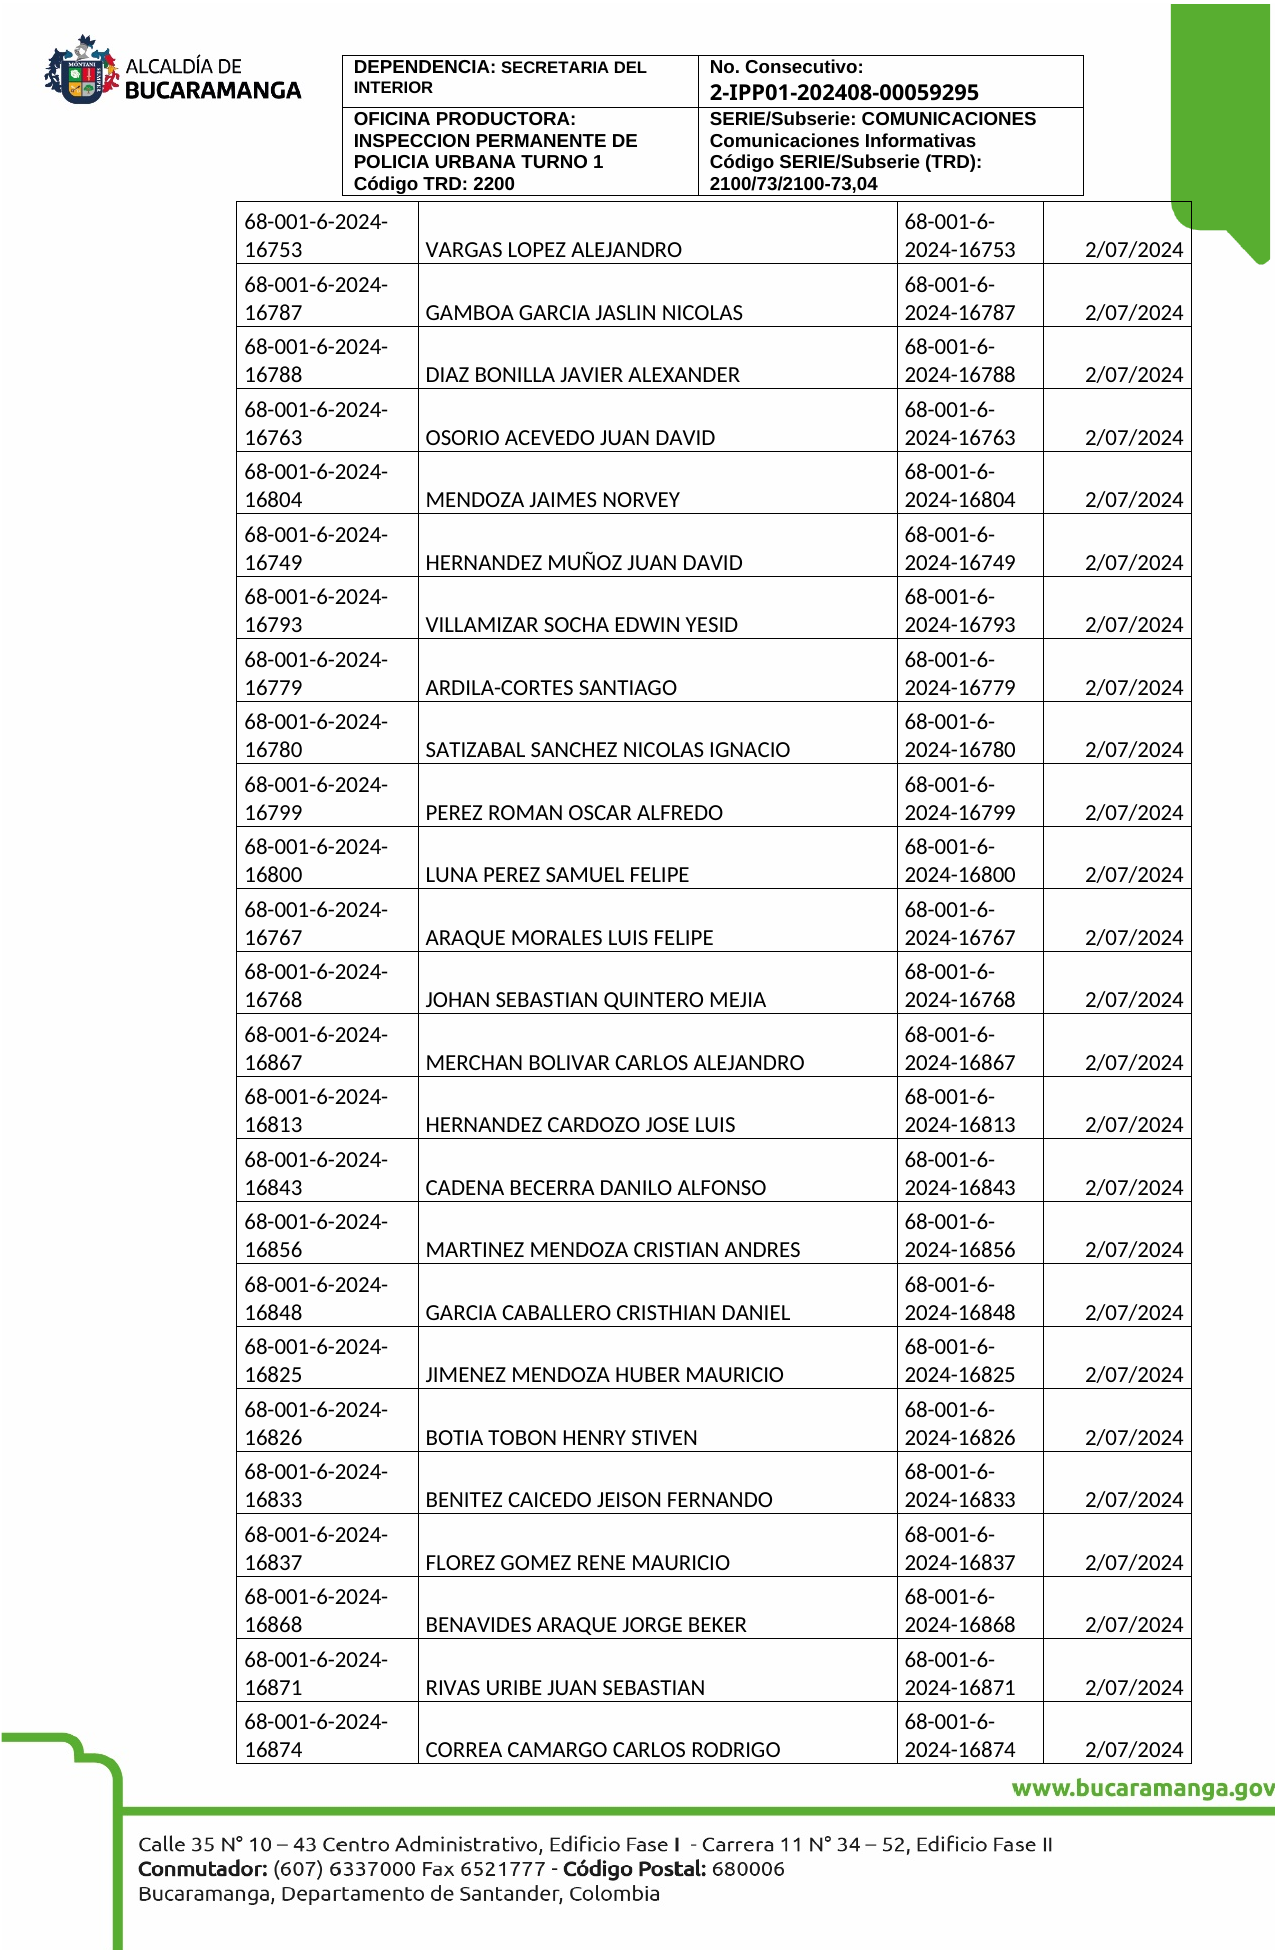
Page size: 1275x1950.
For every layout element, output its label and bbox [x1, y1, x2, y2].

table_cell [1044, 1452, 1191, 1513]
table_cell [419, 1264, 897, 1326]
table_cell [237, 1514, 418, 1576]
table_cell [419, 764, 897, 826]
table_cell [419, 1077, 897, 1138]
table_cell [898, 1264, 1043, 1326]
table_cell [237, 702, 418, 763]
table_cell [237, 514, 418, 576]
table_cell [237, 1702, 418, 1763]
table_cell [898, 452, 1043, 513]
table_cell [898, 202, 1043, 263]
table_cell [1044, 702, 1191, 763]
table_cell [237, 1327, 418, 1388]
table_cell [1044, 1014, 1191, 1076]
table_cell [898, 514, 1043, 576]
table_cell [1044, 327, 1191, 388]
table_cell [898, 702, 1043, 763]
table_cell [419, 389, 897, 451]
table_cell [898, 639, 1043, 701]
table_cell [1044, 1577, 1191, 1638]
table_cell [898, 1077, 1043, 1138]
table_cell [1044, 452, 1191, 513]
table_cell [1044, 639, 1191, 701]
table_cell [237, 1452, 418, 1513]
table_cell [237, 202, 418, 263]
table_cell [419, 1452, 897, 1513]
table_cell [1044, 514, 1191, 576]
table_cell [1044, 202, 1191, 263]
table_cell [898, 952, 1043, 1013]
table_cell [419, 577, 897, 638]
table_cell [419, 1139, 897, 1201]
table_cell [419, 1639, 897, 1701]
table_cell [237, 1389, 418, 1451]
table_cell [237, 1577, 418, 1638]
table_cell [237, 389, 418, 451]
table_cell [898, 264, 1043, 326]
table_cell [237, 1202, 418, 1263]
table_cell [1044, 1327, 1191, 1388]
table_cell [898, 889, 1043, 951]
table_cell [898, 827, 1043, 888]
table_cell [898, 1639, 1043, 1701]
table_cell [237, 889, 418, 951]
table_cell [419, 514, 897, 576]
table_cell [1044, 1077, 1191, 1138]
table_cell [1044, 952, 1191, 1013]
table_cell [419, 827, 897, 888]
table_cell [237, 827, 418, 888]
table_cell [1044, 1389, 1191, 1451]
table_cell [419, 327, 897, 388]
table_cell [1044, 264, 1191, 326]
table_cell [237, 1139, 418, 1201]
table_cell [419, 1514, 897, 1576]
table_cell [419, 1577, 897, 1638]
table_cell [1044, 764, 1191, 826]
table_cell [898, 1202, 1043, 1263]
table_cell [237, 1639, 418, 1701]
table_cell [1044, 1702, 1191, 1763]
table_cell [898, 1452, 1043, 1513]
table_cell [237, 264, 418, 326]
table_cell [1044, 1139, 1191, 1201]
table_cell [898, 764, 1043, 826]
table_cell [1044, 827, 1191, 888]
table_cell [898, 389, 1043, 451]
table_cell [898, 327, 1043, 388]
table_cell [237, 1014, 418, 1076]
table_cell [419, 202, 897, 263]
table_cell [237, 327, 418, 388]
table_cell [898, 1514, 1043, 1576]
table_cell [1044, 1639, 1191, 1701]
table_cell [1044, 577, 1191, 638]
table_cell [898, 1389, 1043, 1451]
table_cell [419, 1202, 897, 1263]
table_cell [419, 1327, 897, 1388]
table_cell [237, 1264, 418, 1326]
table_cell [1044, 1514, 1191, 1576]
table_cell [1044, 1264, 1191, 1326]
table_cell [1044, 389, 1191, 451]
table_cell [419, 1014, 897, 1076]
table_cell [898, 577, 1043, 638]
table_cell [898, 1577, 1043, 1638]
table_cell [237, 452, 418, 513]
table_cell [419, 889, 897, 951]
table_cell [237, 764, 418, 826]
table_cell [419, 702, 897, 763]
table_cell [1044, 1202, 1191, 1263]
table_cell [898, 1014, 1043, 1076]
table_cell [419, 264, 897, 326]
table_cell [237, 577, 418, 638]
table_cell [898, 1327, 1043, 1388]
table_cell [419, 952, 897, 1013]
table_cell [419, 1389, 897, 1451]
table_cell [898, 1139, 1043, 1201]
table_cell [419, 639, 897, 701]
picture [1, 3, 1275, 1950]
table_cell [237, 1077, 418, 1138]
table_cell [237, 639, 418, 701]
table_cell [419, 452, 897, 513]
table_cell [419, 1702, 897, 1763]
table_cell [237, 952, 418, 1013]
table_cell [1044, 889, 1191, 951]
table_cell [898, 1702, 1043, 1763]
